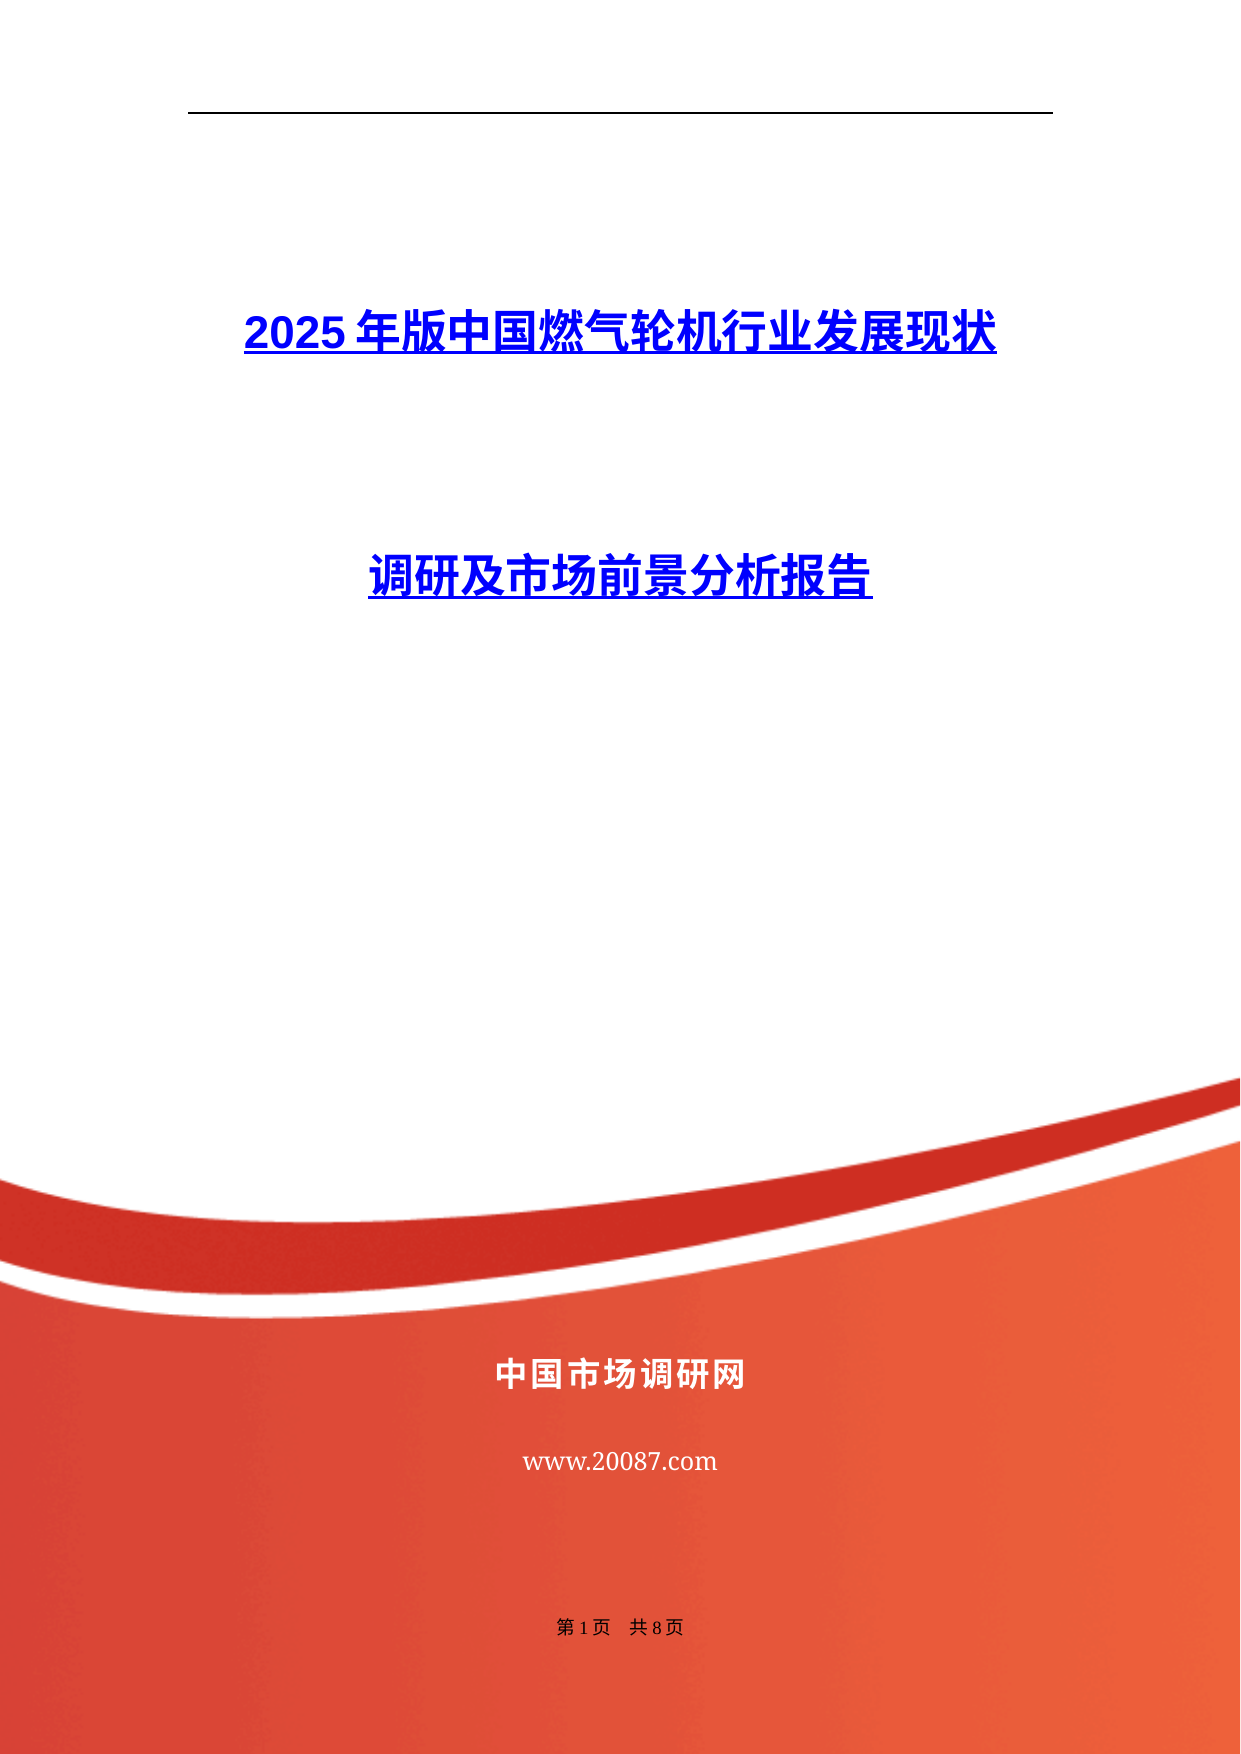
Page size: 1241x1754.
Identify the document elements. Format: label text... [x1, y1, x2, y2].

subtitle 中国市场调研网 [187, 1339, 1053, 1404]
picture [0, 1006, 1241, 1754]
table_header 2025年版中国燃气轮机行业发展现状调研及市场前景分析报告 [188, 207, 1053, 773]
text www.20087.com [187, 1428, 1053, 1493]
